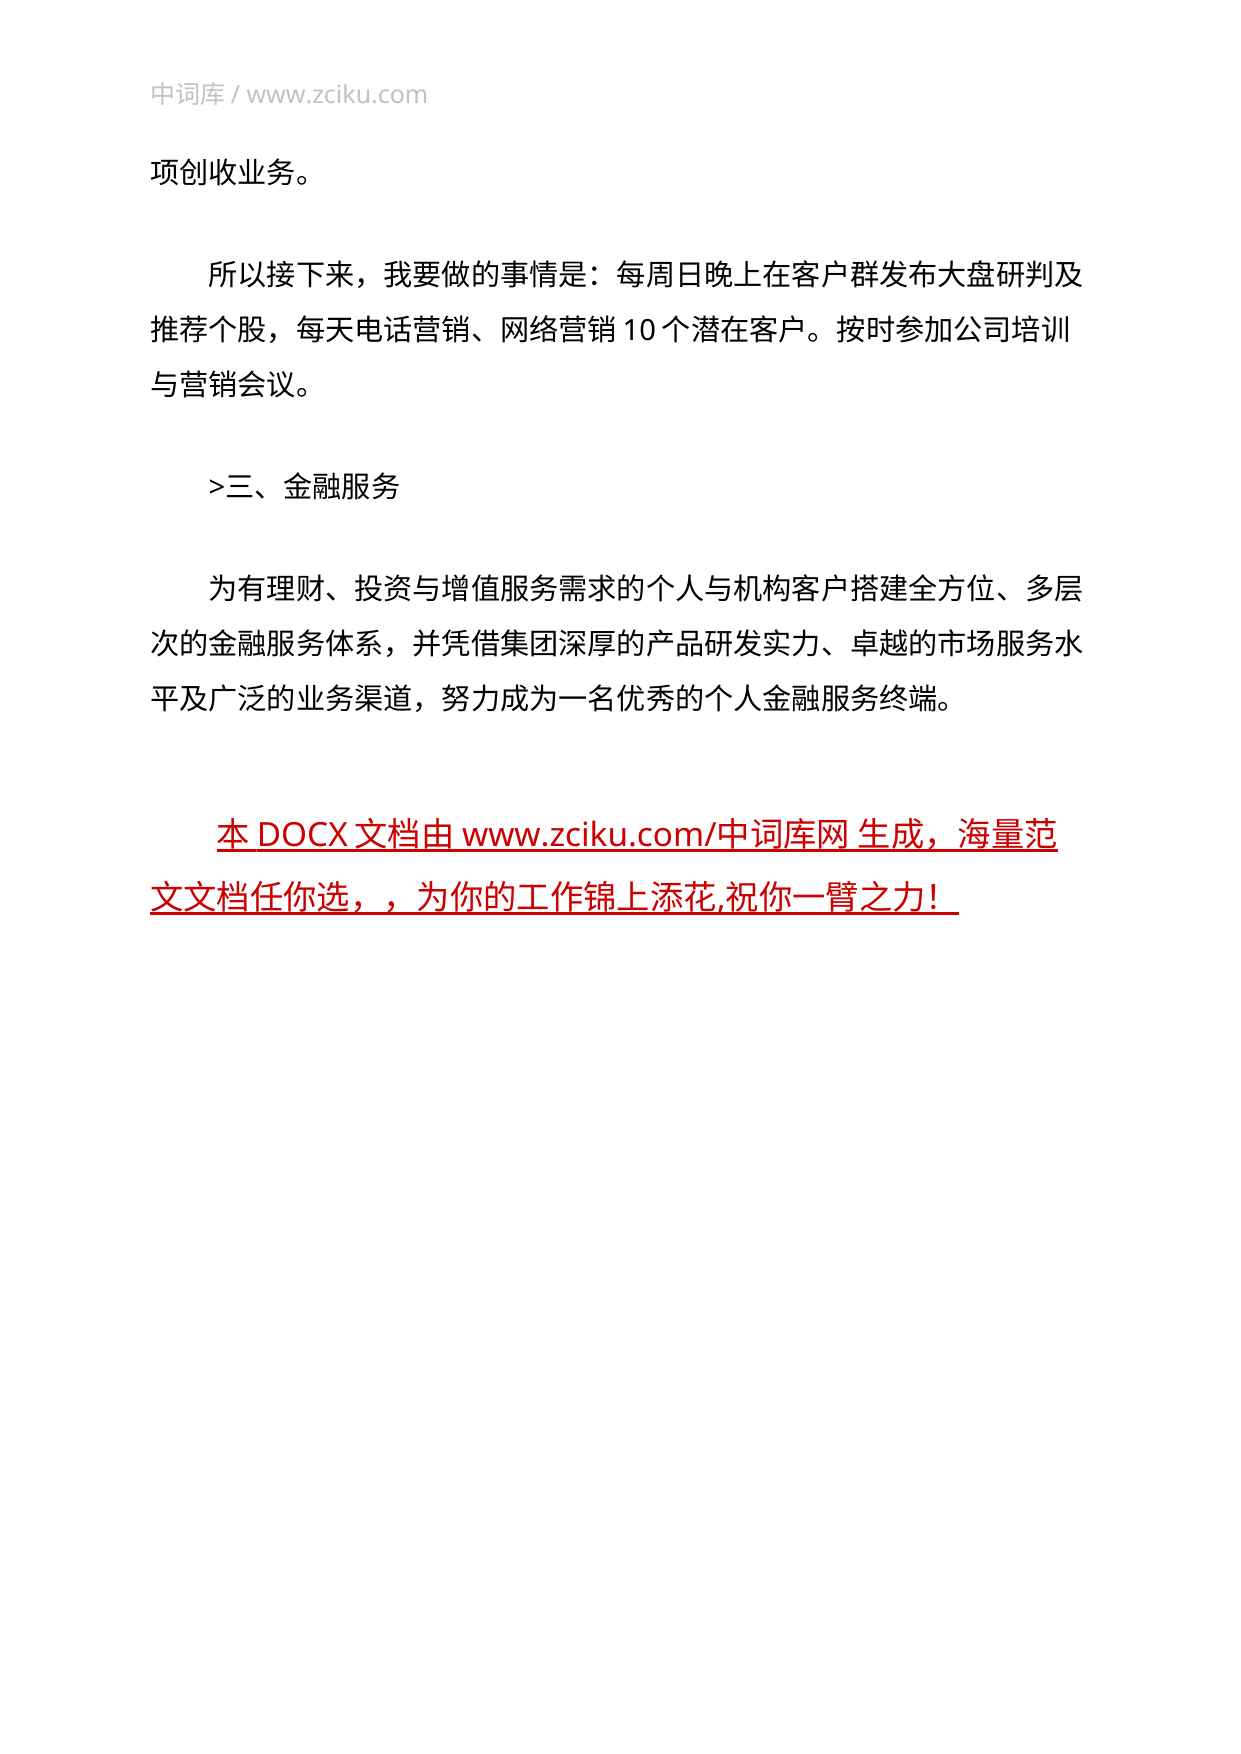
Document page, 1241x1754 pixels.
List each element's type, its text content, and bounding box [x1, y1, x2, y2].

text 本DOCX文档由 www.zciku.com/中词库网 生成，海量范文文档任你选，，为你的工作锦上添花,祝你一臂之力！ [150, 808, 1090, 919]
text >三、金融服务 [150, 463, 1090, 506]
text 所以接下来，我要做的事情是：每周日晚上在客户群发布大盘研判及推荐个股，每天电话营销、网络营销10个潜在客户。按时参加公司培训与营销会议。 [150, 252, 1090, 404]
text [150, 150, 1090, 192]
text 为有理财、投资与增值服务需求的个人与机构客户搭建全方位、多层次的金融服务体系，并凭借集团深厚的产品研发实力、卓越的市场服务水平及广泛的业务渠道，努力成为一名优秀的个人金融服务终端。 [150, 565, 1090, 717]
